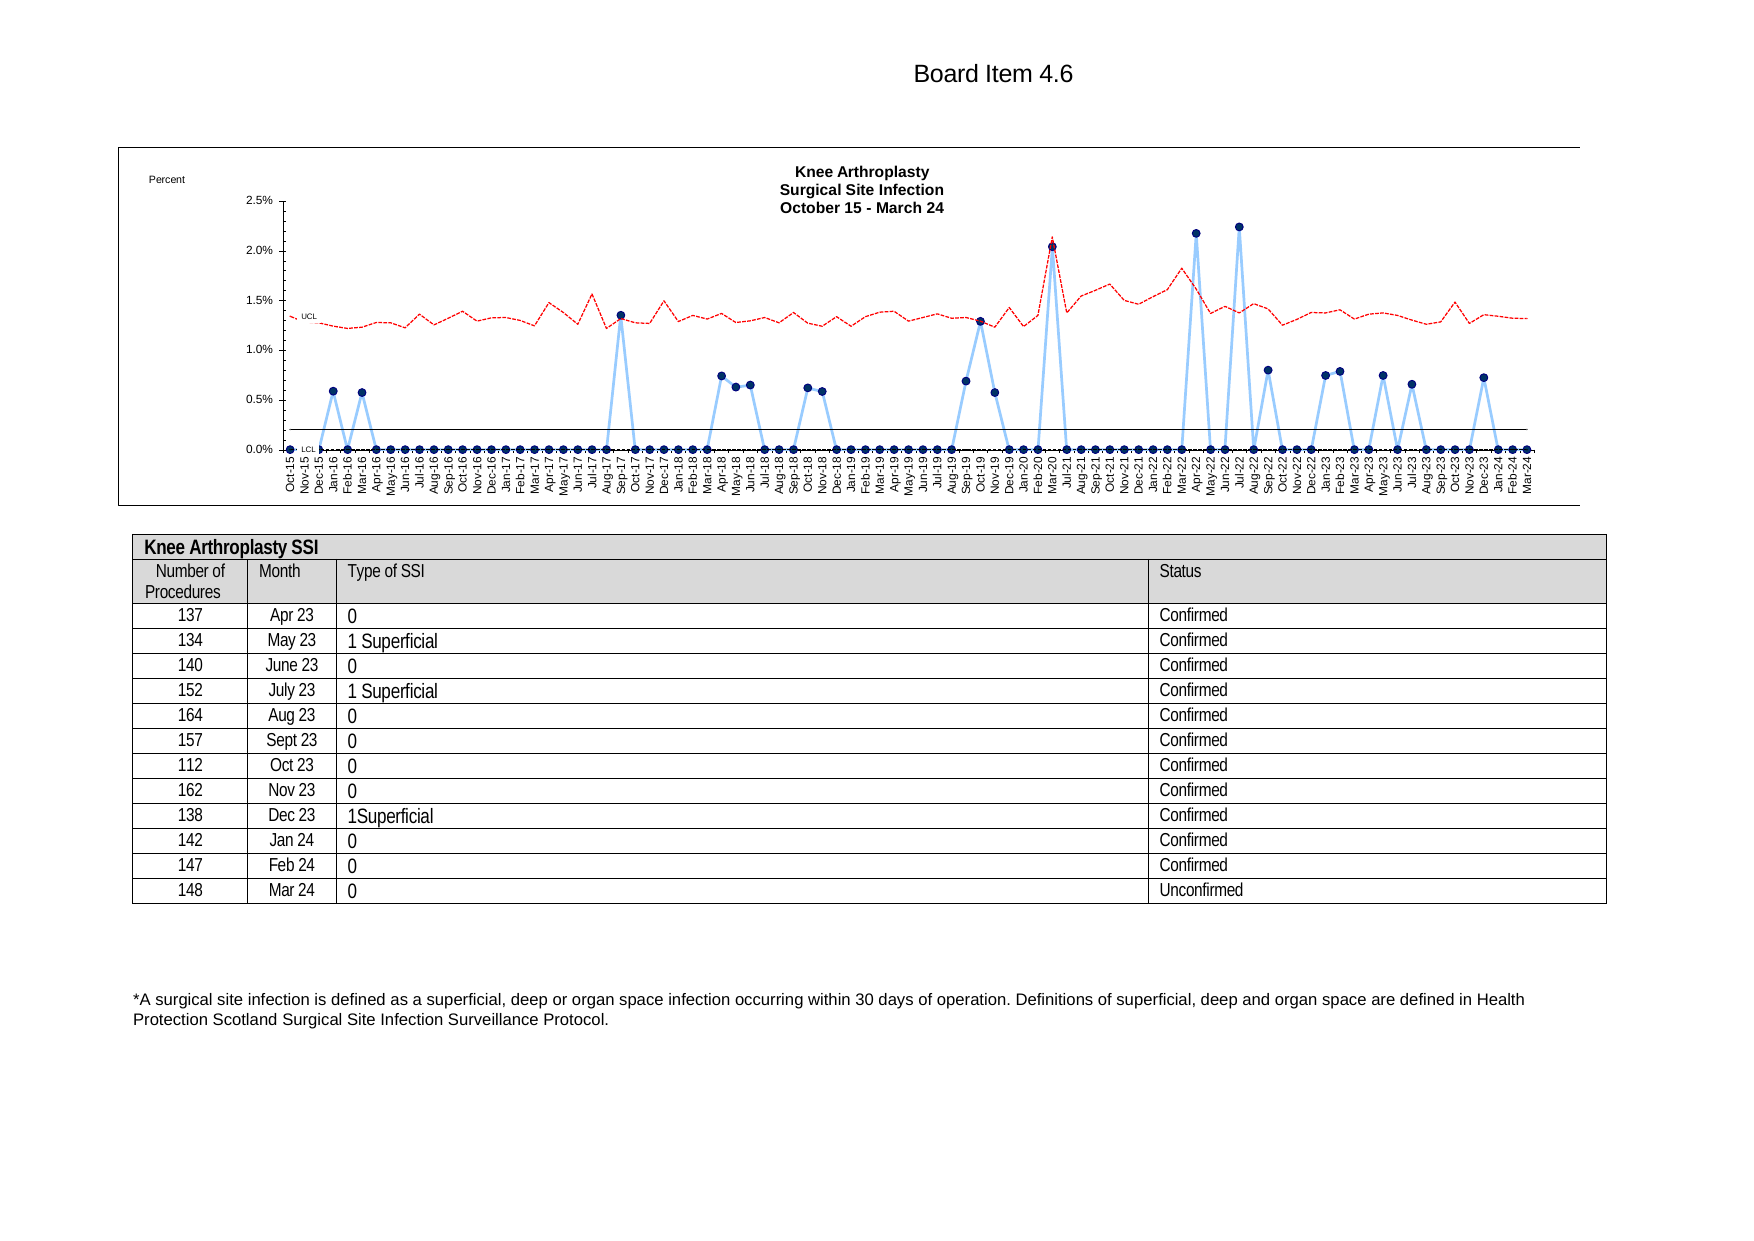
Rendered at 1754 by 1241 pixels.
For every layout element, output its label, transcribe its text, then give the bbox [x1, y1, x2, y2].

table_cell Confirmed [1149, 779, 1606, 803]
table_cell Feb 24 [248, 854, 336, 878]
table_cell 0 [337, 779, 1148, 803]
table_cell 138 [133, 804, 247, 828]
table_cell Confirmed [1149, 729, 1606, 753]
table_cell Confirmed [1149, 829, 1606, 853]
table_cell 0 [337, 754, 1148, 778]
table_cell 0 [337, 704, 1148, 728]
table_cell Sept 23 [248, 729, 336, 753]
table_cell 0 [337, 854, 1148, 878]
table_cell May 23 [248, 629, 336, 653]
table_cell Confirmed [1149, 629, 1606, 653]
table_cell 0 [337, 829, 1148, 853]
table_cell Status [1149, 560, 1606, 603]
table_cell Confirmed [1149, 754, 1606, 778]
table_cell 1Superficial [337, 804, 1148, 828]
table_cell 140 [133, 654, 247, 678]
table_cell Month [248, 560, 336, 603]
table_cell Number of Procedures [133, 560, 247, 603]
table_cell Dec 23 [248, 804, 336, 828]
table_header Knee Arthroplasty SSI [133, 535, 1606, 559]
table_cell 0 [337, 604, 1148, 628]
table_cell 152 [133, 679, 247, 703]
table_cell Nov 23 [248, 779, 336, 803]
table_cell Oct 23 [248, 754, 336, 778]
table_cell 147 [133, 854, 247, 878]
table_cell Apr 23 [248, 604, 336, 628]
table_cell 142 [133, 829, 247, 853]
table_cell 164 [133, 704, 247, 728]
table_cell 1 Superficial [337, 679, 1148, 703]
table_cell June 23 [248, 654, 336, 678]
table_cell Aug 23 [248, 704, 336, 728]
table_cell 1 Superficial [337, 629, 1148, 653]
table_cell Unconfirmed [1149, 879, 1606, 903]
table_cell Type of SSI [337, 560, 1148, 603]
table_cell July 23 [248, 679, 336, 703]
table_cell 0 [337, 879, 1148, 903]
table_cell Confirmed [1149, 679, 1606, 703]
table_cell 157 [133, 729, 247, 753]
table_cell Confirmed [1149, 654, 1606, 678]
table_cell Mar 24 [248, 879, 336, 903]
table_cell 112 [133, 754, 247, 778]
table_cell 0 [337, 729, 1148, 753]
table_cell Jan 24 [248, 829, 336, 853]
table_cell 162 [133, 779, 247, 803]
table_cell Confirmed [1149, 704, 1606, 728]
text *A surgical site infection is defined as a superficial, deep or organ space infection occurring within 30 days of operation. Definitions of superficial, deep and organ space are defined in Health Protection Scotland Surgical Site Infection Surveillance Protocol. [133, 990, 1595, 1028]
table_cell 148 [133, 879, 247, 903]
table_cell Confirmed [1149, 854, 1606, 878]
table_cell Confirmed [1149, 604, 1606, 628]
table_cell 134 [133, 629, 247, 653]
table_cell 0 [337, 654, 1148, 678]
table_cell Confirmed [1149, 804, 1606, 828]
table_cell 137 [133, 604, 247, 628]
